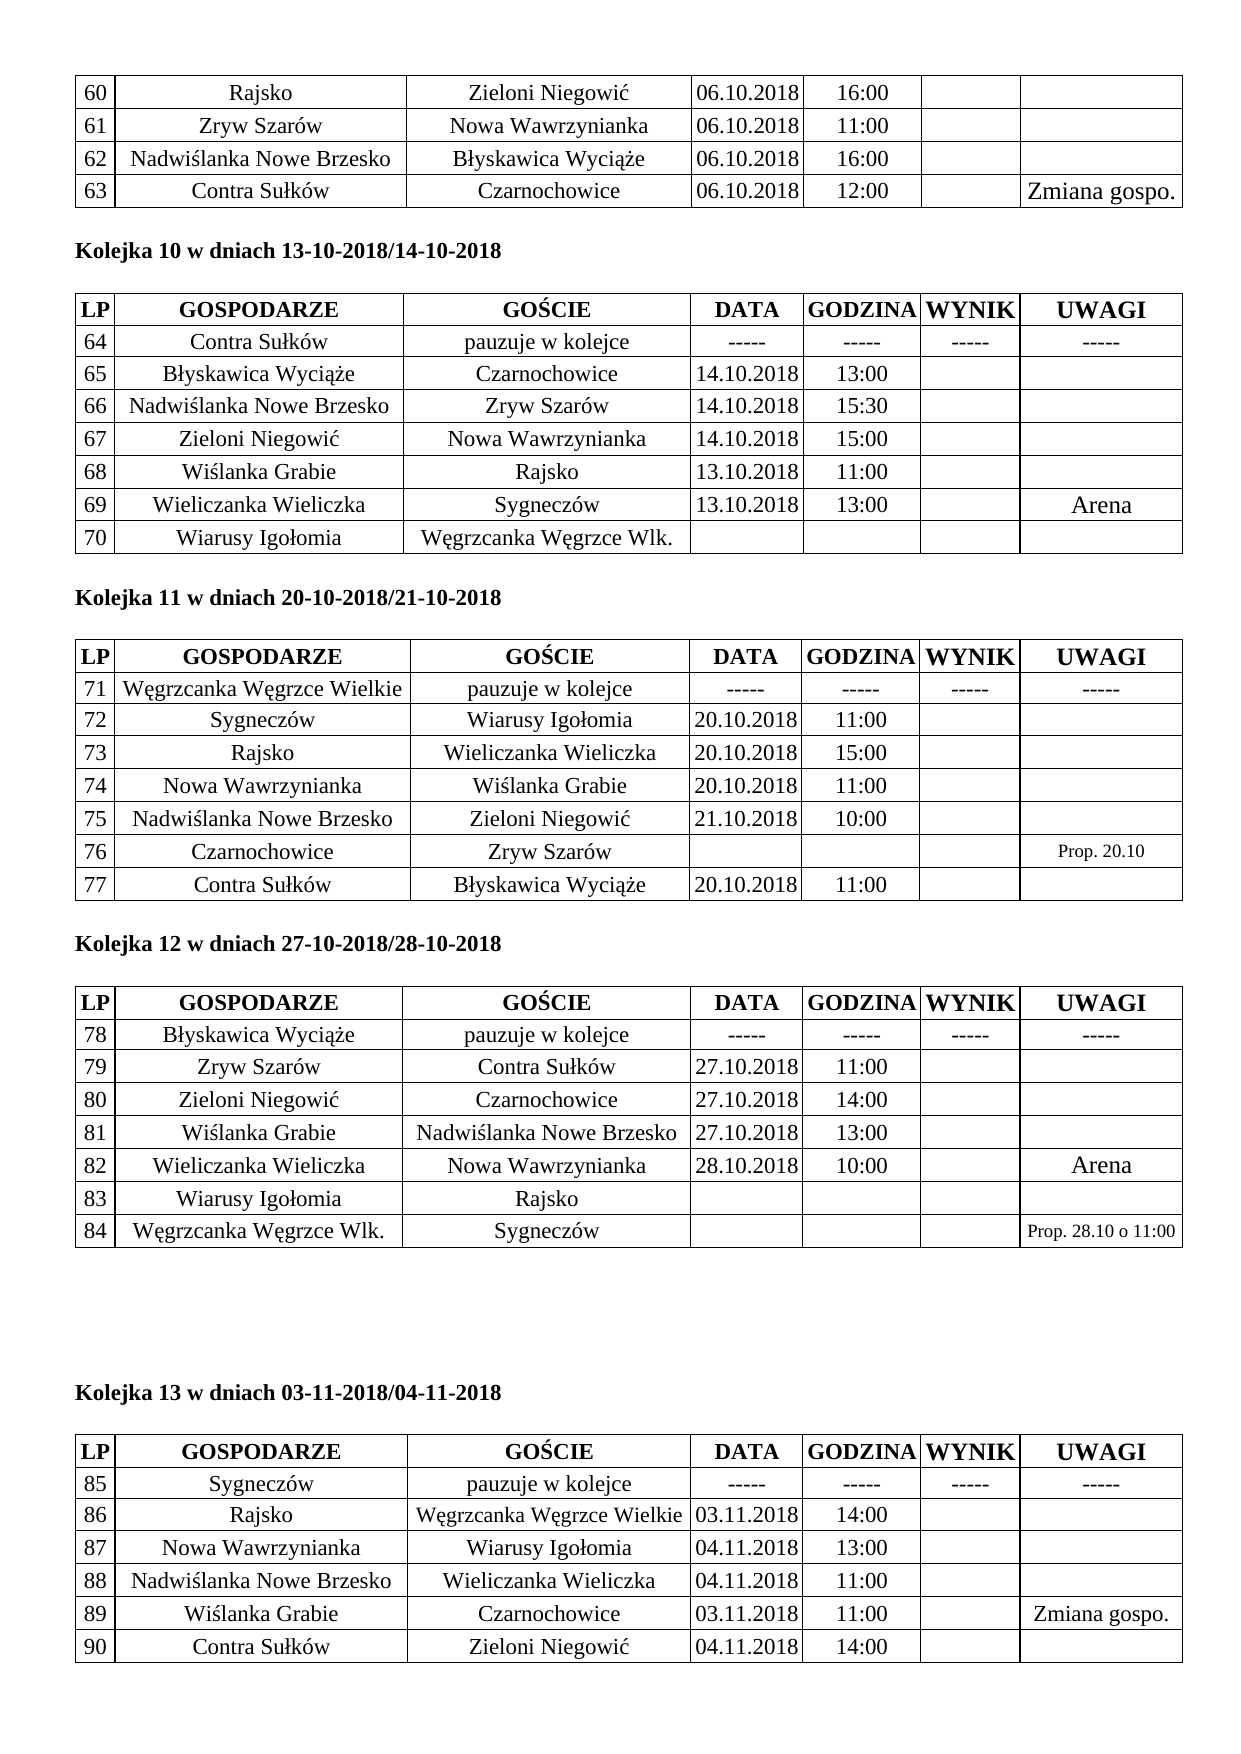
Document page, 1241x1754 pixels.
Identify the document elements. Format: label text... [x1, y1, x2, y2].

table_cell Rajsko [116, 1499, 407, 1530]
table_cell [921, 1630, 1019, 1662]
table_cell 63 [76, 175, 114, 207]
table_cell [921, 390, 1019, 422]
table_cell [1021, 390, 1182, 422]
table_cell [691, 521, 803, 553]
table_cell [691, 1182, 802, 1214]
table_cell 73 [76, 736, 114, 768]
table_cell Rajsko [116, 76, 406, 108]
table_cell Błyskawica Wyciąże [407, 142, 691, 174]
table_cell Czarnochowice [115, 835, 410, 867]
table_cell ----- [803, 1020, 920, 1049]
table_cell 71 [76, 673, 114, 702]
table_cell ----- [921, 1468, 1019, 1497]
table_cell Węgrzcanka Węgrzce Wielkie [408, 1499, 690, 1530]
table_cell 74 [76, 769, 114, 801]
table_cell 13.10.2018 [691, 456, 803, 487]
table_cell 11:00 [802, 769, 919, 801]
table_cell 27.10.2018 [691, 1050, 802, 1082]
table_cell [1021, 142, 1182, 174]
table_cell 13.10.2018 [691, 489, 803, 520]
table_cell [803, 1215, 920, 1247]
table_cell Prop. 28.10 o 11:00 [1021, 1215, 1182, 1247]
table_cell Zieloni Niegowić [116, 1083, 402, 1115]
table_cell 13:00 [803, 1531, 920, 1563]
table_cell [1021, 423, 1182, 454]
table_cell [921, 1215, 1019, 1247]
table_cell [1021, 1116, 1182, 1148]
table_cell 10:00 [803, 1149, 920, 1181]
table_cell [802, 835, 919, 867]
table_cell Wieliczanka Wieliczka [411, 736, 689, 768]
table_cell [1021, 357, 1182, 389]
table_cell [921, 423, 1019, 454]
table_cell Sygneczów [404, 489, 690, 520]
table_cell 04.11.2018 [691, 1564, 802, 1596]
table_cell 20.10.2018 [690, 736, 801, 768]
table_header GODZINA [804, 294, 920, 325]
table_cell 13:00 [804, 357, 920, 389]
table_cell 82 [76, 1149, 114, 1181]
table_cell 87 [76, 1531, 114, 1563]
table_cell 20.10.2018 [690, 769, 801, 801]
table_cell Węgrzcanka Węgrzce Wlk. [404, 521, 690, 553]
table_cell Wiarusy Igołomia [115, 521, 403, 553]
table_header UWAGI [1021, 640, 1182, 672]
table_cell 83 [76, 1182, 114, 1214]
table_cell Czarnochowice [403, 1083, 690, 1115]
table_cell 12:00 [804, 175, 921, 207]
table_cell 90 [76, 1630, 114, 1662]
table_header WYNIK [920, 640, 1019, 672]
table_cell [921, 1499, 1019, 1530]
table_cell 15:00 [802, 736, 919, 768]
table_cell Węgrzcanka Węgrzce Wielkie [115, 673, 410, 702]
table_cell [1021, 521, 1182, 553]
table_cell Contra Sułków [116, 1630, 407, 1662]
table_cell Nadwiślanka Nowe Brzesko [115, 802, 410, 834]
table_cell 03.11.2018 [691, 1499, 802, 1530]
table_cell 11:00 [804, 109, 921, 141]
table_cell pauzuje w kolejce [404, 326, 690, 356]
table_cell [920, 704, 1019, 735]
table_cell 13:00 [803, 1116, 920, 1148]
table_cell Sygneczów [116, 1468, 407, 1497]
table_cell 75 [76, 802, 114, 834]
table_cell [922, 175, 1020, 207]
table_cell 67 [76, 423, 114, 454]
table_cell [922, 142, 1020, 174]
table_cell 89 [76, 1597, 114, 1629]
table_cell [690, 835, 801, 867]
table_header LP [76, 1435, 114, 1467]
table_cell [921, 1116, 1019, 1148]
table_cell [1021, 802, 1182, 834]
table_cell [920, 868, 1019, 900]
table_cell 85 [76, 1468, 114, 1497]
table_cell [691, 1215, 802, 1247]
table_cell Prop. 20.10 [1021, 835, 1182, 867]
table_cell [1021, 1499, 1182, 1530]
table_cell 14.10.2018 [691, 357, 803, 389]
table_cell Zryw Szarów [116, 1050, 402, 1082]
table_cell pauzuje w kolejce [403, 1020, 690, 1049]
table_cell ----- [804, 326, 920, 356]
table_cell ----- [921, 326, 1019, 356]
table_cell 66 [76, 390, 114, 422]
table_cell 03.11.2018 [691, 1597, 802, 1629]
table_cell Rajsko [115, 736, 410, 768]
table_cell Zieloni Niegowić [115, 423, 403, 454]
table_cell 65 [76, 357, 114, 389]
table_cell [1021, 1182, 1182, 1214]
table_cell 04.11.2018 [691, 1630, 802, 1662]
table_header GODZINA [802, 640, 919, 672]
table_cell Nowa Wawrzynianka [115, 769, 410, 801]
table_header UWAGI [1021, 294, 1182, 325]
table_cell Nowa Wawrzynianka [116, 1531, 407, 1563]
table_header DATA [691, 987, 802, 1019]
text Kolejka 13 w dniach 03-11-2018/04-11-2018 [75, 1378, 1165, 1405]
table_cell [922, 109, 1020, 141]
table_cell [921, 1182, 1019, 1214]
table_cell Zmiana gospo. [1021, 175, 1182, 207]
table_cell [1021, 1630, 1182, 1662]
table_cell 27.10.2018 [691, 1083, 802, 1115]
table_cell Nadwiślanka Nowe Brzesko [116, 142, 406, 174]
table_cell [921, 1564, 1019, 1596]
table_cell 16:00 [804, 142, 921, 174]
table_cell Wiślanka Grabie [115, 456, 403, 487]
table_cell Błyskawica Wyciąże [411, 868, 689, 900]
table_cell [920, 769, 1019, 801]
table_cell 06.10.2018 [692, 175, 803, 207]
table_cell [922, 76, 1020, 108]
table_cell 68 [76, 456, 114, 487]
table_header WYNIK [921, 987, 1019, 1019]
table_cell Arena [1021, 1149, 1182, 1181]
table_cell Nowa Wawrzynianka [407, 109, 691, 141]
table_header GOŚCIE [411, 640, 689, 672]
table_cell [921, 357, 1019, 389]
table_cell Wiślanka Grabie [116, 1597, 407, 1629]
table_cell 11:00 [803, 1050, 920, 1082]
table_cell 11:00 [803, 1597, 920, 1629]
table_header LP [76, 640, 114, 672]
table_cell Wiarusy Igołomia [411, 704, 689, 735]
table_cell 80 [76, 1083, 114, 1115]
table_cell 27.10.2018 [691, 1116, 802, 1148]
table_header DATA [691, 1435, 802, 1467]
table_cell 14.10.2018 [691, 390, 803, 422]
text Kolejka 11 w dniach 20-10-2018/21-10-2018 [75, 583, 1165, 610]
table_cell ----- [1021, 326, 1182, 356]
table_cell [920, 835, 1019, 867]
table_cell [921, 521, 1019, 553]
table_cell Wiślanka Grabie [411, 769, 689, 801]
table_header GODZINA [803, 1435, 920, 1467]
table_cell 16:00 [804, 76, 921, 108]
table_header UWAGI [1021, 987, 1182, 1019]
table_cell Zmiana gospo. [1021, 1597, 1182, 1629]
table_cell [920, 802, 1019, 834]
table_cell ----- [921, 1020, 1019, 1049]
table_cell Nadwiślanka Nowe Brzesko [115, 390, 403, 422]
table_cell [1021, 868, 1182, 900]
table_cell 20.10.2018 [690, 868, 801, 900]
table_cell 15:00 [804, 423, 920, 454]
table_cell Wieliczanka Wieliczka [408, 1564, 690, 1596]
table_cell Zryw Szarów [411, 835, 689, 867]
table_cell ----- [690, 673, 801, 702]
table_cell pauzuje w kolejce [408, 1468, 690, 1497]
table_cell [921, 489, 1019, 520]
table_cell 14:00 [803, 1499, 920, 1530]
table_cell 70 [76, 521, 114, 553]
table_header GOŚCIE [403, 987, 690, 1019]
table_cell Błyskawica Wyciąże [116, 1020, 402, 1049]
table_cell 88 [76, 1564, 114, 1596]
table_cell [1021, 1564, 1182, 1596]
table_cell 62 [76, 142, 114, 174]
table_cell 10:00 [802, 802, 919, 834]
text Kolejka 10 w dniach 13-10-2018/14-10-2018 [75, 237, 1165, 263]
table_header WYNIK [921, 294, 1019, 325]
table_cell 11:00 [804, 456, 920, 487]
table_cell Wieliczanka Wieliczka [115, 489, 403, 520]
table_cell Contra Sułków [115, 868, 410, 900]
table_cell Arena [1021, 489, 1182, 520]
table_header DATA [691, 294, 803, 325]
table_cell [804, 521, 920, 553]
table_cell Contra Sułków [115, 326, 403, 356]
table_cell 21.10.2018 [690, 802, 801, 834]
table_cell Nadwiślanka Nowe Brzesko [116, 1564, 407, 1596]
table_cell [921, 1083, 1019, 1115]
table_cell [921, 1597, 1019, 1629]
table_cell Rajsko [404, 456, 690, 487]
table_cell [1021, 1083, 1182, 1115]
table_cell [1021, 769, 1182, 801]
table_header DATA [690, 640, 801, 672]
table_cell pauzuje w kolejce [411, 673, 689, 702]
table_cell Czarnochowice [404, 357, 690, 389]
table_header GODZINA [803, 987, 920, 1019]
table_cell [1021, 109, 1182, 141]
table_header WYNIK [921, 1435, 1019, 1467]
table_cell [1021, 76, 1182, 108]
table_cell Błyskawica Wyciąże [115, 357, 403, 389]
table_cell Nowa Wawrzynianka [403, 1149, 690, 1181]
table_cell 06.10.2018 [692, 109, 803, 141]
table_cell 06.10.2018 [692, 76, 803, 108]
table_cell Zieloni Niegowić [407, 76, 691, 108]
table_cell [1021, 456, 1182, 487]
table_cell 06.10.2018 [692, 142, 803, 174]
table_header GOSPODARZE [115, 640, 410, 672]
table_cell [921, 1531, 1019, 1563]
table_cell Wiślanka Grabie [116, 1116, 402, 1148]
table_header GOSPODARZE [116, 987, 402, 1019]
table_cell [1021, 736, 1182, 768]
table_cell [921, 456, 1019, 487]
table_cell Sygneczów [115, 704, 410, 735]
table_cell 11:00 [802, 868, 919, 900]
table_cell 84 [76, 1215, 114, 1247]
table_cell [920, 736, 1019, 768]
table_cell 76 [76, 835, 114, 867]
table_cell ----- [691, 1468, 802, 1497]
table_cell [1021, 704, 1182, 735]
table_header GOSPODARZE [116, 1435, 407, 1467]
table_cell [1021, 1050, 1182, 1082]
table_cell ----- [803, 1468, 920, 1497]
table_cell 69 [76, 489, 114, 520]
table_cell ----- [1021, 1468, 1182, 1497]
table_cell 64 [76, 326, 114, 356]
table_cell Zieloni Niegowić [411, 802, 689, 834]
table_cell Contra Sułków [116, 175, 406, 207]
table_cell 15:30 [804, 390, 920, 422]
table_cell Czarnochowice [408, 1597, 690, 1629]
table_cell 78 [76, 1020, 114, 1049]
table_cell ----- [691, 1020, 802, 1049]
table_header LP [76, 987, 114, 1019]
table_cell 14.10.2018 [691, 423, 803, 454]
table_cell [921, 1050, 1019, 1082]
table_cell ----- [1021, 1020, 1182, 1049]
table_cell ----- [691, 326, 803, 356]
table_cell 11:00 [803, 1564, 920, 1596]
table_cell 14:00 [803, 1083, 920, 1115]
table_cell ----- [920, 673, 1019, 702]
table_cell Sygneczów [403, 1215, 690, 1247]
table_header GOŚCIE [408, 1435, 690, 1467]
table_header UWAGI [1021, 1435, 1182, 1467]
table_cell Rajsko [403, 1182, 690, 1214]
table_cell [921, 1149, 1019, 1181]
text Kolejka 12 w dniach 27-10-2018/28-10-2018 [75, 930, 1165, 957]
table_cell 14:00 [803, 1630, 920, 1662]
table_cell 13:00 [804, 489, 920, 520]
table_cell 11:00 [802, 704, 919, 735]
table_cell Czarnochowice [407, 175, 691, 207]
table_cell Nadwiślanka Nowe Brzesko [403, 1116, 690, 1148]
table_cell Węgrzcanka Węgrzce Wlk. [116, 1215, 402, 1247]
table_cell Wiarusy Igołomia [116, 1182, 402, 1214]
table_cell 61 [76, 109, 114, 141]
table_cell Wiarusy Igołomia [408, 1531, 690, 1563]
table_header GOSPODARZE [115, 294, 403, 325]
table_cell Wieliczanka Wieliczka [116, 1149, 402, 1181]
table_cell Zryw Szarów [116, 109, 406, 141]
table_cell Zryw Szarów [404, 390, 690, 422]
table_cell 72 [76, 704, 114, 735]
table_cell 79 [76, 1050, 114, 1082]
table_cell [1021, 1531, 1182, 1563]
table_cell 28.10.2018 [691, 1149, 802, 1181]
table_cell ----- [802, 673, 919, 702]
table_cell 81 [76, 1116, 114, 1148]
table_cell 20.10.2018 [690, 704, 801, 735]
table_cell 77 [76, 868, 114, 900]
table_cell [803, 1182, 920, 1214]
table_cell 60 [76, 76, 114, 108]
table_header LP [76, 294, 114, 325]
table_cell Contra Sułków [403, 1050, 690, 1082]
table_cell 04.11.2018 [691, 1531, 802, 1563]
table_cell ----- [1021, 673, 1182, 702]
table_cell Nowa Wawrzynianka [404, 423, 690, 454]
table_cell Zieloni Niegowić [408, 1630, 690, 1662]
table_cell 86 [76, 1499, 114, 1530]
table_header GOŚCIE [404, 294, 690, 325]
